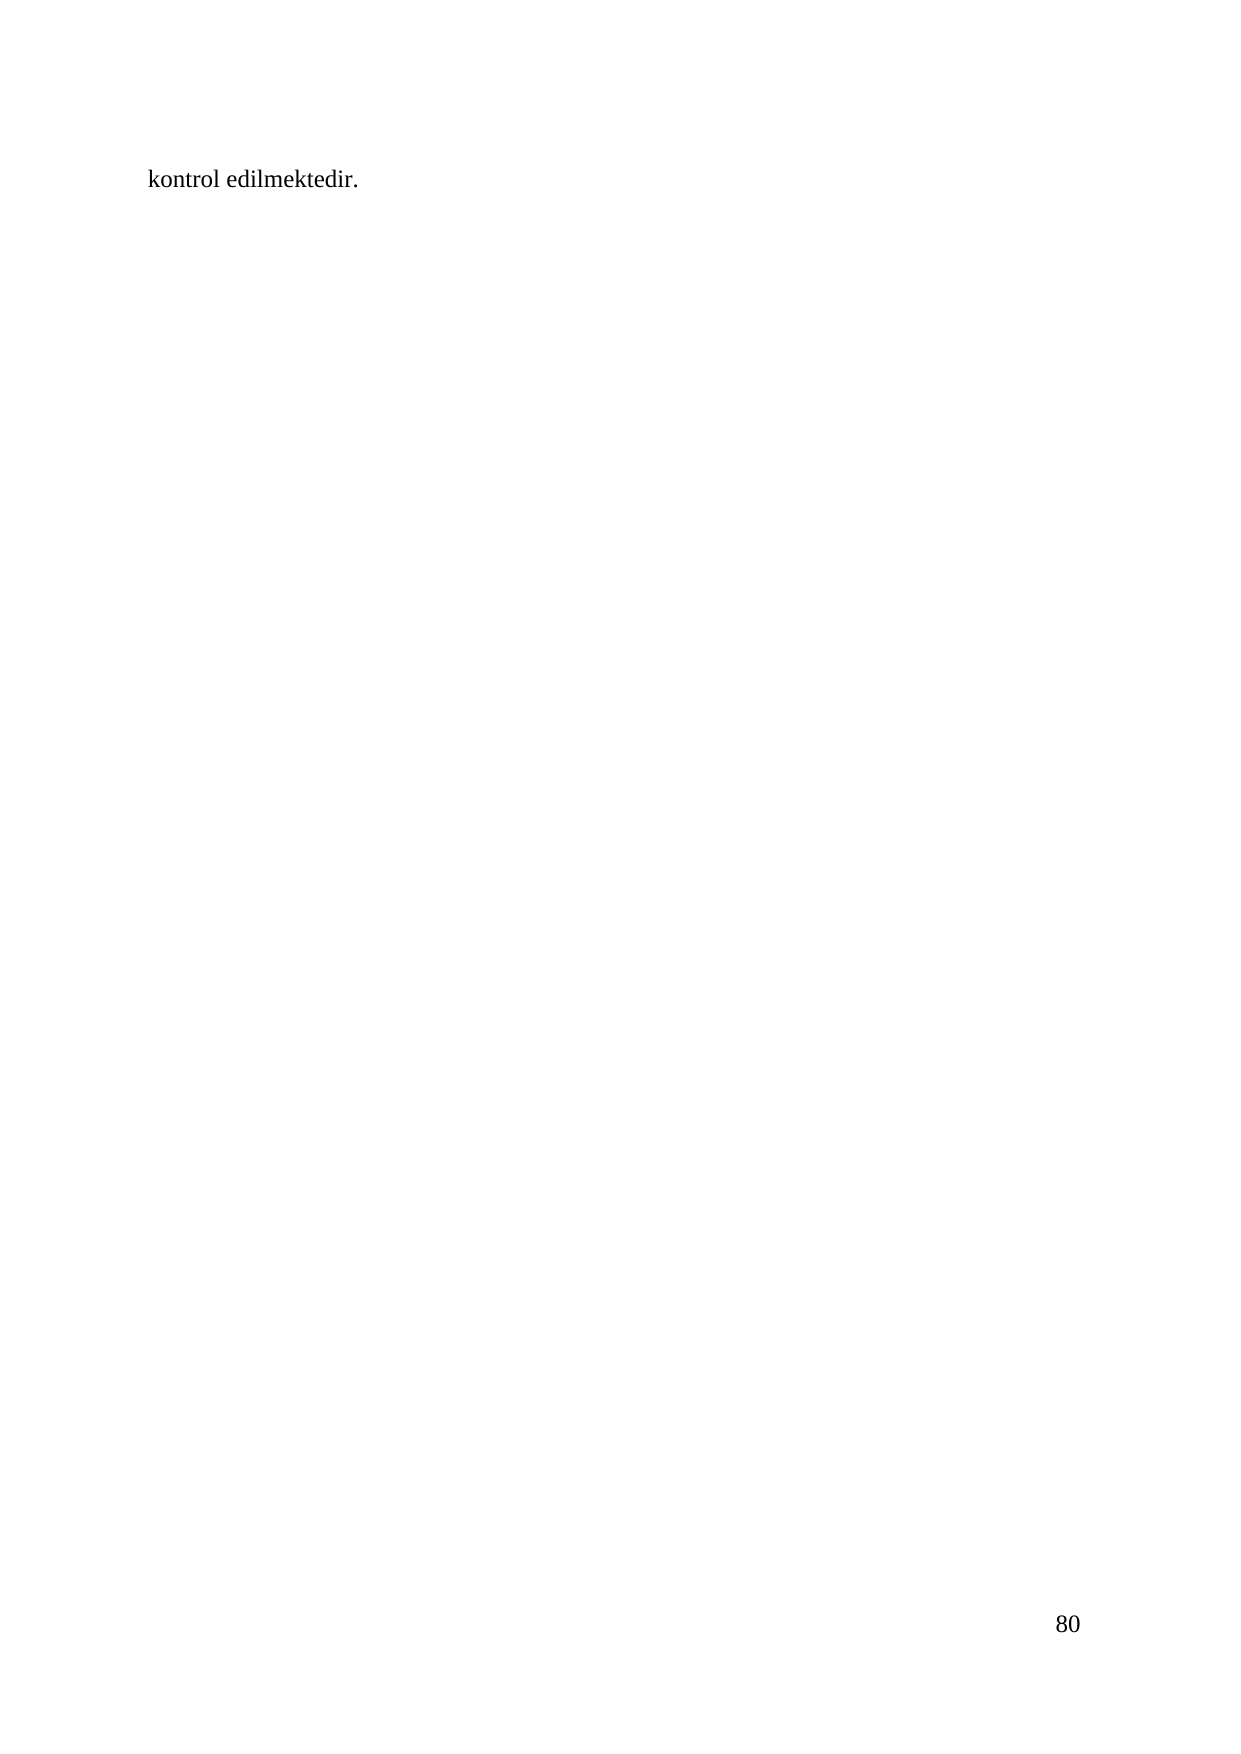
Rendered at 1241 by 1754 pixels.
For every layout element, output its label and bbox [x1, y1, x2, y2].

text [148, 164, 1093, 193]
